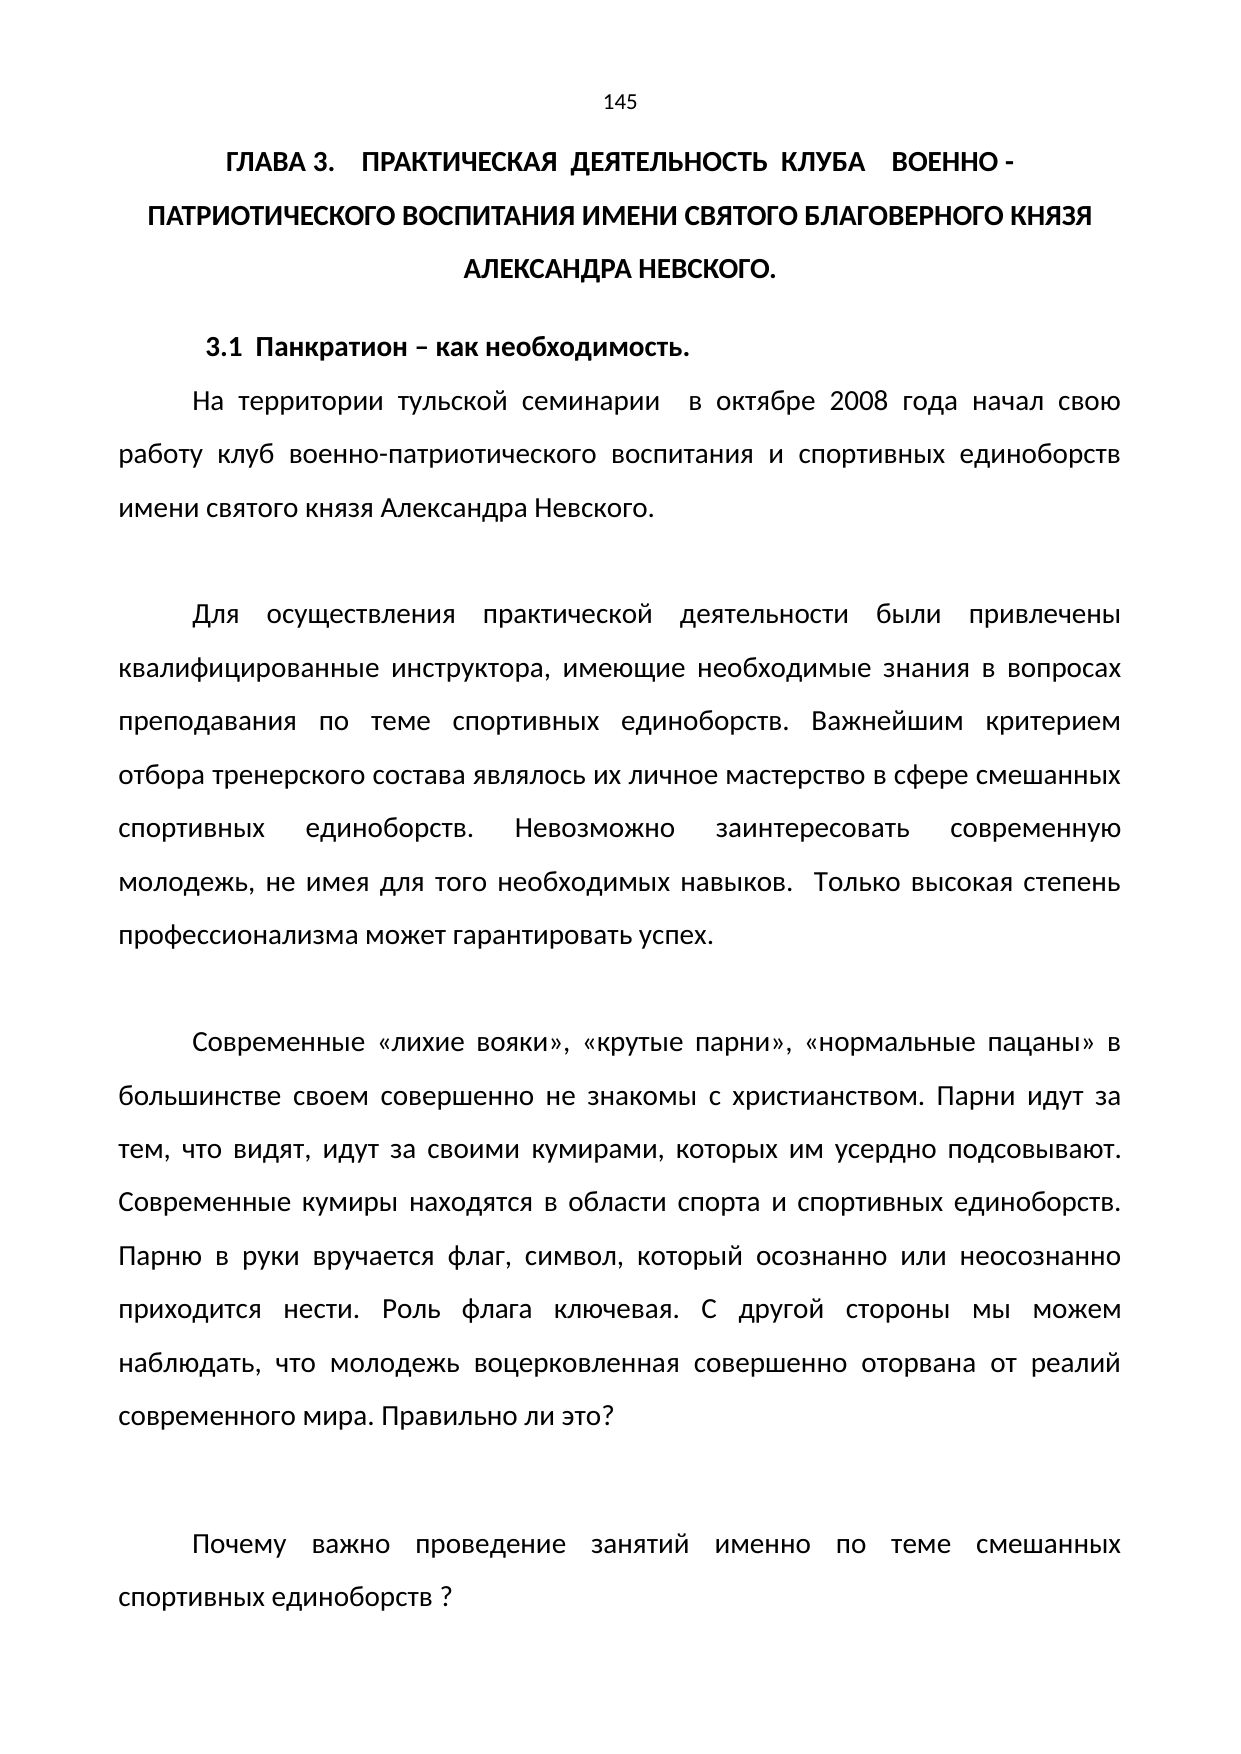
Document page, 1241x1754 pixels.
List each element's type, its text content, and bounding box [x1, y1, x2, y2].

text Современные «лихие вояки», «крутые парни», «нормальные пацаны» в большинстве своем совершенно не знакомы с христианством. Парни идут за тем, что видят, идут за своими кумирами, которых им усердно подсовывают. Современные кумиры находятся в области спорта и спортивных единоборств. Парню в руки вручается флаг, символ, который осознанно или неосознанно приходится нести. Роль флага ключевая. С другой стороны мы можем наблюдать, что молодежь воцерковленная совершенно оторвана от реалий современного мира. Правильно ли это? [118, 1023, 1122, 1433]
text На территории тульской семинарии в октябре 2008 года начал свою работу клуб военно-патриотического воспитания и спортивных единоборств имени святого князя Александра Невского. [118, 382, 1122, 524]
subtitle 3.1 Панкратион – как необходимость. [118, 328, 1122, 364]
text Почему важно проведение занятий именно по теме смешанных спортивных единоборств ? [118, 1525, 1122, 1614]
subtitle ГЛАВА 3. ПРАКТИЧЕСКАЯ ДЕЯТЕЛЬНОСТЬ КЛУБА ВОЕННО - ПАТРИОТИЧЕСКОГО ВОСПИТАНИЯ ИМЕНИ СВЯТОГО БЛАГОВЕРНОГО КНЯЗЯ АЛЕКСАНДРА НЕВСКОГО. [118, 143, 1122, 286]
text Для осуществления практической деятельности были привлечены квалифицированные инструктора, имеющие необходимые знания в вопросах преподавания по теме спортивных единоборств. Важнейшим критерием отбора тренерского состава являлось их личное мастерство в сфере смешанных спортивных единоборств. Невозможно заинтересовать современную молодежь, не имея для того необходимых навыков. Только высокая степень профессионализма может гарантировать успех. [118, 596, 1122, 952]
